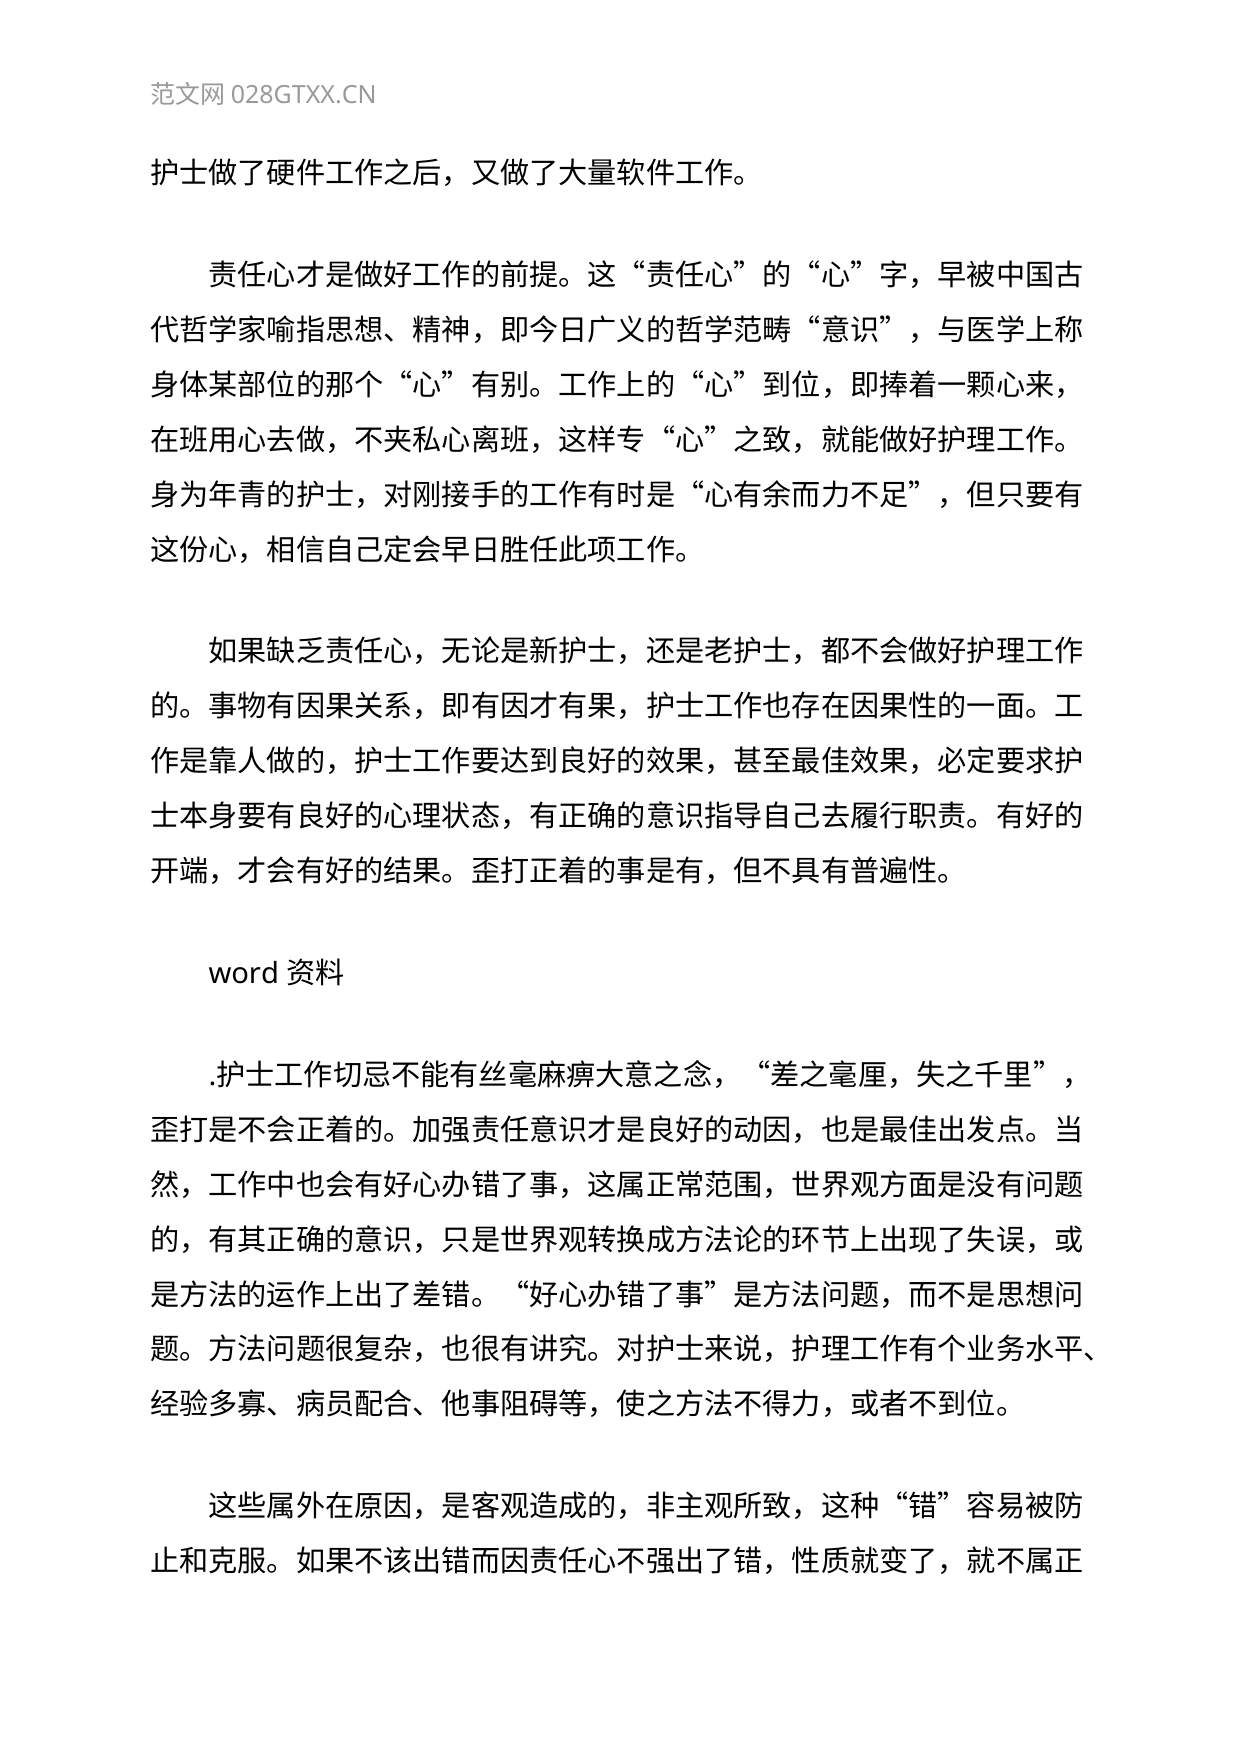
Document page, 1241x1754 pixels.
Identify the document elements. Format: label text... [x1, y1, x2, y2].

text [150, 1483, 1090, 1580]
text word 资料 [150, 949, 1090, 992]
text 责任心才是做好工作的前提。这“责任心”的“心”字，早被中国古代哲学家喻指思想、精神，即今日广义的哲学范畴“意识”，与医学上称身体某部位的那个“心”有别。工作上的“心”到位，即捧着一颗心来，在班用心去做，不夹私心离班，这样专“心”之致，就能做好护理工作。身为年青的护士，对刚接手的工作有时是“心有余而力不足”，但只要有这份心，相信自己定会早日胜任此项工作。 [150, 252, 1090, 568]
text 如果缺乏责任心，无论是新护士，还是老护士，都不会做好护理工作的。事物有因果关系，即有因才有果，护士工作也存在因果性的一面。工作是靠人做的，护士工作要达到良好的效果，甚至最佳效果，必定要求护士本身要有良好的心理状态，有正确的意识指导自己去履行职责。有好的开端，才会有好的结果。歪打正着的事是有，但不具有普遍性。 [150, 628, 1090, 890]
text .护士工作切忌不能有丝毫麻痹大意之念，“差之毫厘，失之千里”，歪打是不会正着的。加强责任意识才是良好的动因，也是最佳出发点。当然，工作中也会有好心办错了事，这属正常范围，世界观方面是没有问题的，有其正确的意识，只是世界观转换成方法论的环节上出现了失误，或是方法的运作上出了差错。“好心办错了事”是方法问题，而不是思想问题。方法问题很复杂，也很有讲究。对护士来说，护理工作有个业务水平、经验多寡、病员配合、他事阻碍等，使之方法不得力，或者不到位。 [150, 1051, 1090, 1423]
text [150, 150, 1090, 192]
